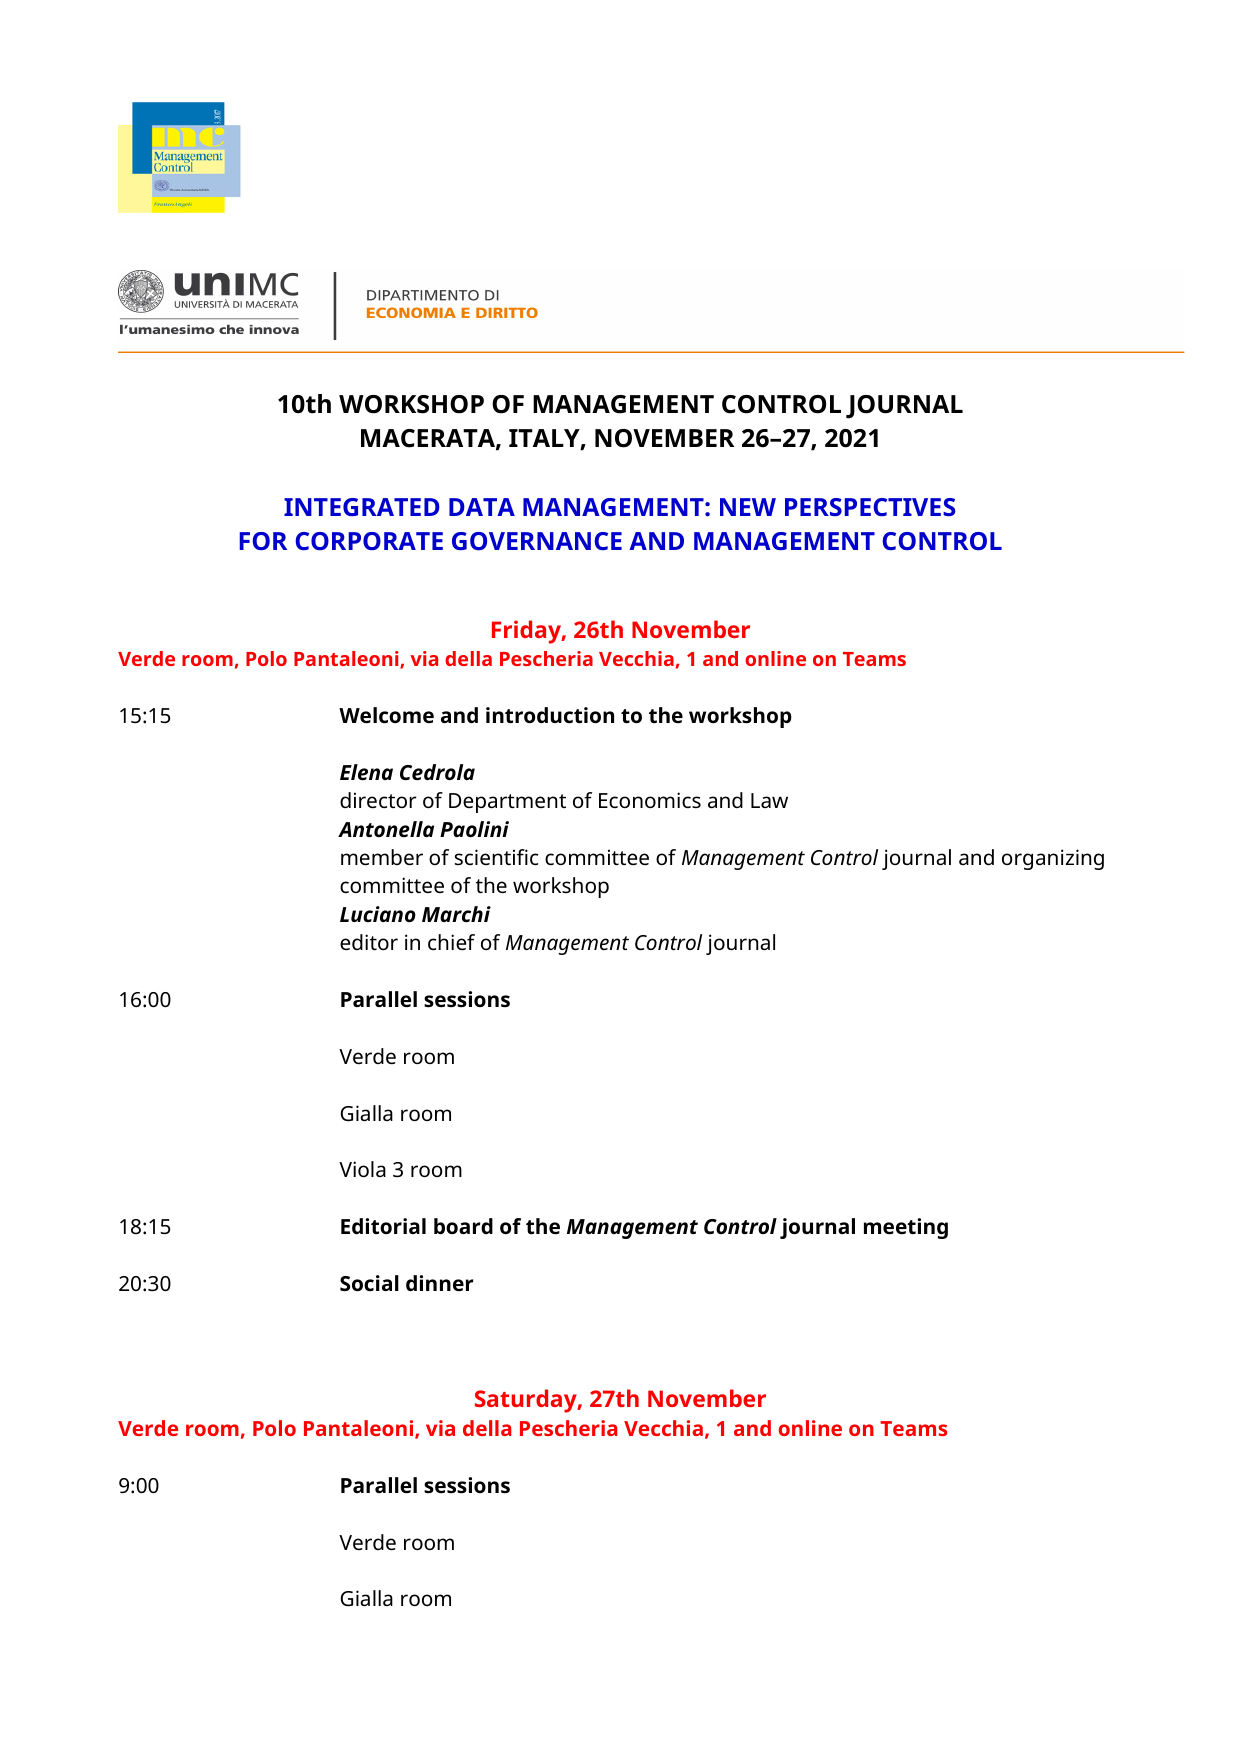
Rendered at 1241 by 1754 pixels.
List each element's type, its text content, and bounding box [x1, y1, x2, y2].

text director of Department of Economics and Law [266, 786, 1122, 815]
picture [118, 88, 243, 237]
text Verde room [266, 1042, 1122, 1070]
text 20:30 Social dinner [118, 1269, 1122, 1298]
text Macerata, Italy, November 26–27, 2021 [118, 421, 1122, 455]
text Verde room, Polo Pantaleoni, via della Pescheria Vecchia, 1 and online on Teams [118, 1414, 1122, 1443]
text Elena Cedrola [266, 758, 1122, 786]
text Viola 3 room [266, 1156, 1122, 1184]
text INTEGRATED DATA MANAGEMENT: NEW PERSPECTIVES [118, 489, 1122, 523]
picture [118, 270, 1185, 353]
text 9:00 Parallel sessions [118, 1471, 1122, 1499]
text FOR CORPORATE GOVERNANCE AND MANAGEMENT CONTROL [118, 523, 1122, 557]
text Saturday, 27th November [118, 1383, 1122, 1414]
text 15:15 Welcome and introduction to the workshop [118, 701, 1122, 729]
text Gialla room [266, 1099, 1122, 1127]
text Gialla room [266, 1584, 1122, 1613]
text member of scientific committee of Management Control journal and organizing committee of the workshop [339, 843, 1122, 900]
text Verde room, Polo Pantaleoni, via della Pescheria Vecchia, 1 and online on Teams [118, 646, 1122, 672]
text Verde room [266, 1528, 1122, 1556]
text Friday, 26th November [118, 614, 1122, 646]
text 16:00 Parallel sessions [118, 985, 1122, 1014]
text 18:15 Editorial board of the Management Control journal meeting [118, 1212, 1122, 1241]
text editor in chief of Management Control journal [339, 928, 1122, 957]
text 10th WORKSHOP OF MANAGEMENT CONTROL JOURNAL [118, 387, 1122, 421]
text Antonella Paolini [118, 815, 1122, 843]
text Luciano Marchi [339, 900, 1122, 928]
